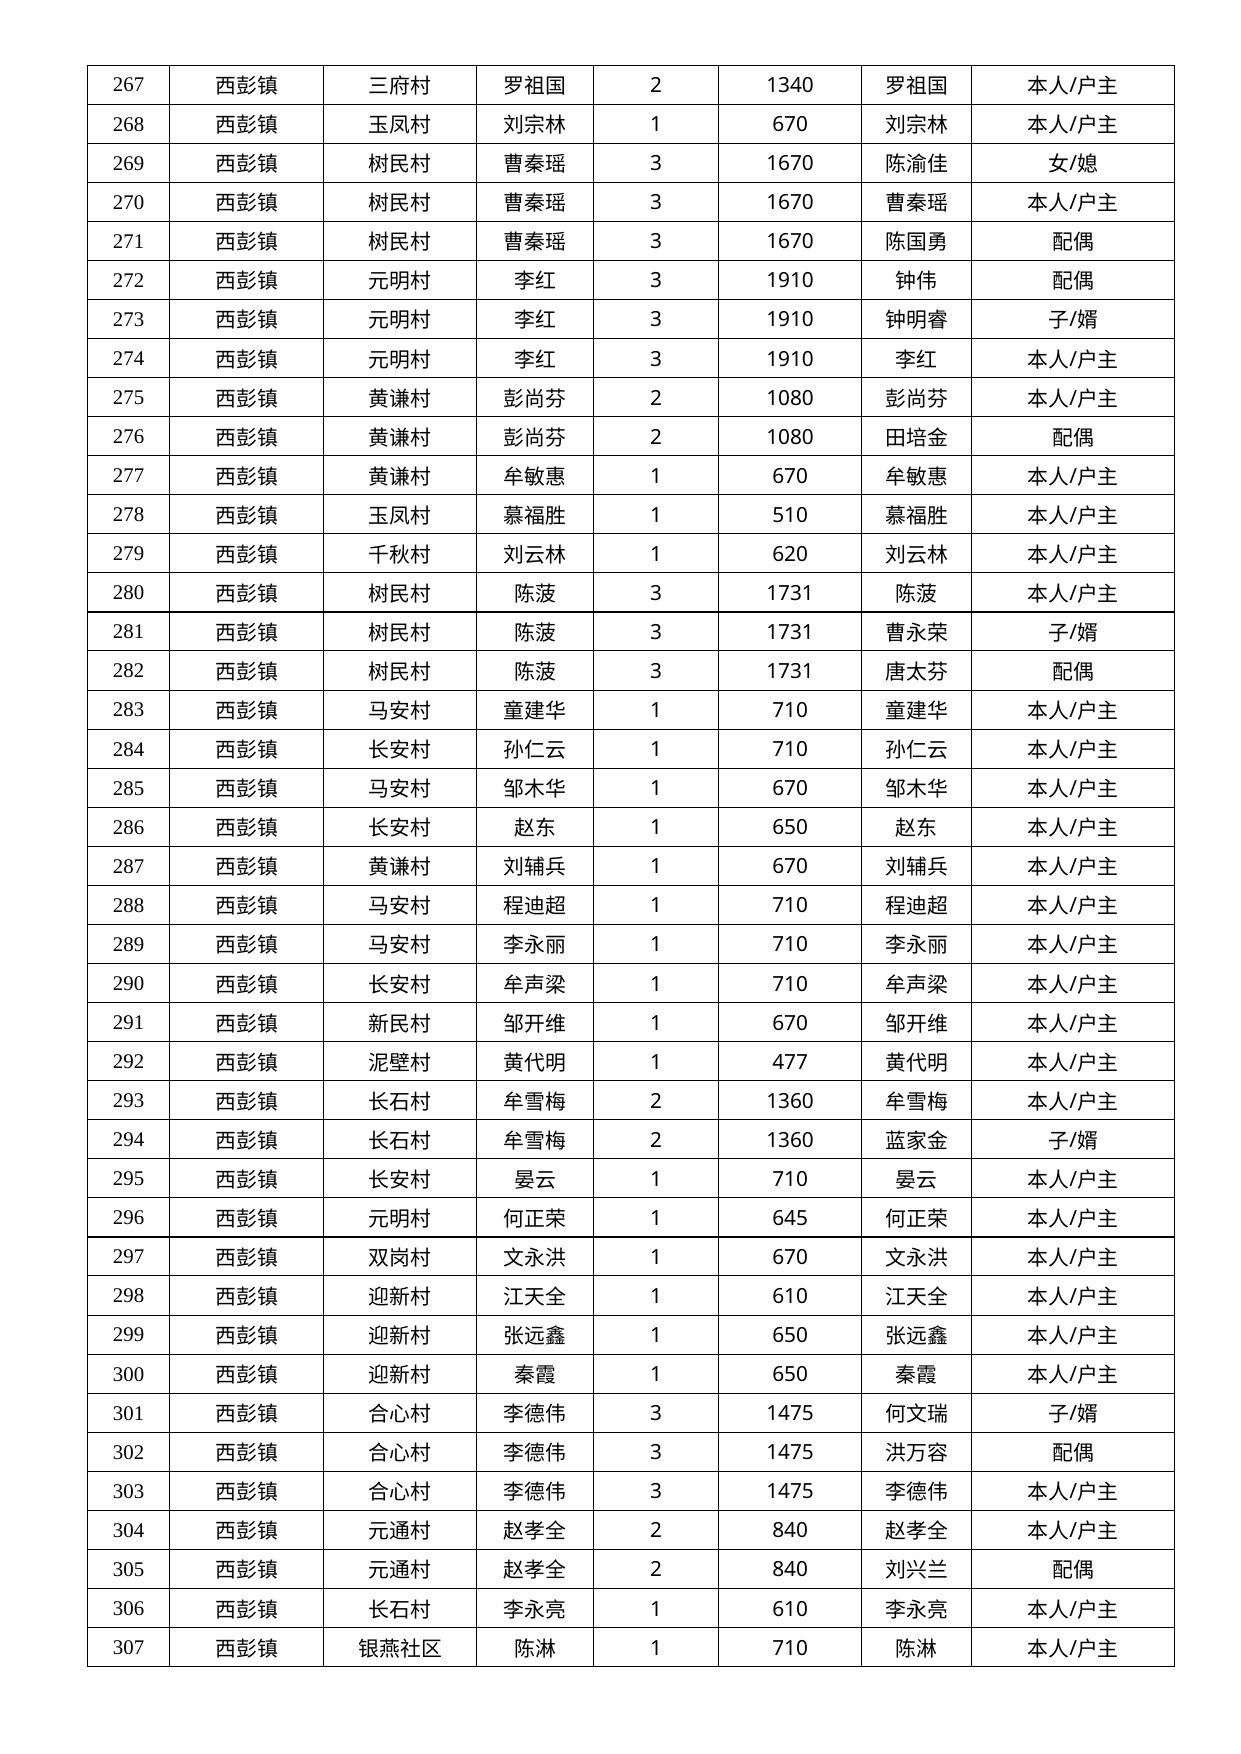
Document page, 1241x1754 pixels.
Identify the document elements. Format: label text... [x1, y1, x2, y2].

table_cell 邹开维 [862, 1003, 971, 1041]
table_cell 黄代明 [862, 1042, 971, 1080]
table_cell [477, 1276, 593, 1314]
table_cell 曹秦瑶 [862, 183, 971, 221]
table_cell 710 [719, 730, 861, 768]
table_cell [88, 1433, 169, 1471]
table_cell 1670 [719, 144, 861, 182]
table_cell 陈菠 [477, 651, 593, 689]
table_cell 子/婿 [972, 613, 1174, 650]
table_cell 西彭镇 [170, 691, 323, 728]
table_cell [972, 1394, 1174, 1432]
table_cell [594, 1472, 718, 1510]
table_cell 2 [594, 1081, 718, 1119]
table_cell 3 [594, 300, 718, 338]
table_cell 293 [88, 1081, 169, 1119]
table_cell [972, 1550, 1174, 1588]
table_cell 本人/户主 [972, 925, 1174, 963]
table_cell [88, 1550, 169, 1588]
table_cell 670 [719, 1003, 861, 1041]
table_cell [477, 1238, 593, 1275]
table_cell 272 [88, 261, 169, 299]
table_cell 长安村 [324, 808, 476, 846]
table_cell 赵东 [477, 808, 593, 846]
table_cell 黄谦村 [324, 378, 476, 416]
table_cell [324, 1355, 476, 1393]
table_cell 李永丽 [477, 925, 593, 963]
table_cell 282 [88, 651, 169, 689]
table_cell 本人/户主 [972, 534, 1174, 572]
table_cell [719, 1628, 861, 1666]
table_cell 1731 [719, 573, 861, 611]
table_cell 西彭镇 [170, 964, 323, 1002]
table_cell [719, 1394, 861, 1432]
table_cell 童建华 [862, 691, 971, 728]
table_cell 罗祖国 [862, 66, 971, 103]
table_cell 2 [594, 417, 718, 455]
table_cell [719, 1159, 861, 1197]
table_cell 刘云林 [477, 534, 593, 572]
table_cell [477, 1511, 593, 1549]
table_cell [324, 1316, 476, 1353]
table_cell 西彭镇 [170, 613, 323, 650]
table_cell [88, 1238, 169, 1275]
table_cell 陈菠 [477, 573, 593, 611]
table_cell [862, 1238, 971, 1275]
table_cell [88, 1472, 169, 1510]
table_cell 元明村 [324, 339, 476, 377]
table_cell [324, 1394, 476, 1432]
table_cell 泥壁村 [324, 1042, 476, 1080]
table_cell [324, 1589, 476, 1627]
table_cell 西彭镇 [170, 66, 323, 103]
table_cell 510 [719, 495, 861, 533]
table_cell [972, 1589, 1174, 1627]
table_cell 3 [594, 573, 718, 611]
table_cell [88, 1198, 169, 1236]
table_cell 279 [88, 534, 169, 572]
table_cell 3 [594, 339, 718, 377]
table_cell 本人/户主 [972, 183, 1174, 221]
table_cell 1 [594, 691, 718, 728]
table_cell 292 [88, 1042, 169, 1080]
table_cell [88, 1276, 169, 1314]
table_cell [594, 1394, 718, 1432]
table_cell 童建华 [477, 691, 593, 728]
table_cell 1 [594, 105, 718, 143]
table_cell 3 [594, 183, 718, 221]
table_cell 1 [594, 925, 718, 963]
table_cell 3 [594, 222, 718, 260]
table_cell 黄谦村 [324, 456, 476, 494]
table_cell 本人/户主 [972, 105, 1174, 143]
table_cell 彭尚芬 [862, 378, 971, 416]
table_cell 1731 [719, 651, 861, 689]
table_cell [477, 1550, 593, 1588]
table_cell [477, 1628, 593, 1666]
table_cell 287 [88, 847, 169, 885]
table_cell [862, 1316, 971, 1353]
table_cell 西彭镇 [170, 651, 323, 689]
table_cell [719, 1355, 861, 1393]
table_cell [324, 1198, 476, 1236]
table_cell 1360 [719, 1120, 861, 1158]
table_cell 钟明睿 [862, 300, 971, 338]
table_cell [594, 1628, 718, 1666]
table_cell 慕福胜 [862, 495, 971, 533]
table_cell 陈菠 [477, 613, 593, 650]
table_cell 本人/户主 [972, 886, 1174, 924]
table_cell 长石村 [324, 1081, 476, 1119]
table_cell 西彭镇 [170, 534, 323, 572]
table_cell 邹木华 [477, 769, 593, 807]
table_cell 1 [594, 1042, 718, 1080]
table_cell 黄代明 [477, 1042, 593, 1080]
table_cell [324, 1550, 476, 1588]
table_cell 本人/户主 [972, 847, 1174, 885]
table_cell 281 [88, 613, 169, 650]
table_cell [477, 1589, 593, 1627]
table_cell 三府村 [324, 66, 476, 103]
table_cell 邹开维 [477, 1003, 593, 1041]
table_cell 1910 [719, 339, 861, 377]
table_cell 西彭镇 [170, 886, 323, 924]
table_cell 1340 [719, 66, 861, 103]
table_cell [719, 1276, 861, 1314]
table_cell 程迪超 [477, 886, 593, 924]
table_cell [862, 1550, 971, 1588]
table_cell 本人/户主 [972, 573, 1174, 611]
table_cell 陈国勇 [862, 222, 971, 260]
table_cell 西彭镇 [170, 378, 323, 416]
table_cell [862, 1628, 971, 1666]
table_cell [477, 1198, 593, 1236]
table_cell 西彭镇 [170, 1120, 323, 1158]
table_cell 477 [719, 1042, 861, 1080]
table_cell 牟声梁 [477, 964, 593, 1002]
table_cell 1080 [719, 417, 861, 455]
table_cell 本人/户主 [972, 495, 1174, 533]
table_cell 马安村 [324, 886, 476, 924]
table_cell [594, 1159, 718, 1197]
table_cell 李红 [477, 300, 593, 338]
table_cell 本人/户主 [972, 66, 1174, 103]
table_cell 元明村 [324, 300, 476, 338]
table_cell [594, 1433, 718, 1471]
table_cell 1 [594, 730, 718, 768]
table_cell 牟雪梅 [477, 1081, 593, 1119]
table_cell 268 [88, 105, 169, 143]
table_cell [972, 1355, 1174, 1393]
table_cell 276 [88, 417, 169, 455]
table_cell 294 [88, 1120, 169, 1158]
table_cell 本人/户主 [972, 378, 1174, 416]
table_cell 孙仁云 [477, 730, 593, 768]
table_cell 本人/户主 [972, 730, 1174, 768]
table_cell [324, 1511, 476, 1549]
table_cell 271 [88, 222, 169, 260]
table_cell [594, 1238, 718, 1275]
table_cell 唐太芬 [862, 651, 971, 689]
table_cell 树民村 [324, 222, 476, 260]
table_cell 西彭镇 [170, 105, 323, 143]
table_cell 刘宗林 [862, 105, 971, 143]
table_cell 290 [88, 964, 169, 1002]
table_cell 千秋村 [324, 534, 476, 572]
table_cell 黄谦村 [324, 417, 476, 455]
table_cell 配偶 [972, 651, 1174, 689]
table_cell 275 [88, 378, 169, 416]
table_cell 650 [719, 808, 861, 846]
table_cell 西彭镇 [170, 339, 323, 377]
table_cell 西彭镇 [170, 1003, 323, 1041]
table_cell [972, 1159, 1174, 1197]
table_cell 3 [594, 261, 718, 299]
table_cell 710 [719, 964, 861, 1002]
table_cell 670 [719, 847, 861, 885]
table_cell 树民村 [324, 573, 476, 611]
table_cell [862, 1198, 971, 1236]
table_cell 1 [594, 769, 718, 807]
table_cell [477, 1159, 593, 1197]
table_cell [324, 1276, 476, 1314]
table_cell 本人/户主 [972, 1042, 1174, 1080]
table_cell 710 [719, 886, 861, 924]
table_cell 牟雪梅 [477, 1120, 593, 1158]
table_cell 273 [88, 300, 169, 338]
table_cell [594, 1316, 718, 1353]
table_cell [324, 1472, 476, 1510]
table_cell 慕福胜 [477, 495, 593, 533]
table_cell 本人/户主 [972, 769, 1174, 807]
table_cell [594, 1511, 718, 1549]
table_cell 曹秦瑶 [477, 183, 593, 221]
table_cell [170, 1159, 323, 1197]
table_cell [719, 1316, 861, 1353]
table_cell 280 [88, 573, 169, 611]
table_cell 西彭镇 [170, 769, 323, 807]
table_cell 西彭镇 [170, 456, 323, 494]
table_cell 西彭镇 [170, 495, 323, 533]
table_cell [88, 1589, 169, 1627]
table_cell 288 [88, 886, 169, 924]
table_cell 本人/户主 [972, 1003, 1174, 1041]
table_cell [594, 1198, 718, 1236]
table_cell 1 [594, 847, 718, 885]
table_cell 马安村 [324, 769, 476, 807]
table_cell 1 [594, 495, 718, 533]
table_cell 710 [719, 691, 861, 728]
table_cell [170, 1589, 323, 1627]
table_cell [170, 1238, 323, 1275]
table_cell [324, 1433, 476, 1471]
table_cell 本人/户主 [972, 1081, 1174, 1119]
table_cell 李红 [477, 261, 593, 299]
table_cell 树民村 [324, 183, 476, 221]
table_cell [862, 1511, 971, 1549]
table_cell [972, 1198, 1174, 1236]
table_cell 西彭镇 [170, 300, 323, 338]
table_cell 女/媳 [972, 144, 1174, 182]
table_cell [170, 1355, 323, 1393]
table_cell 267 [88, 66, 169, 103]
table_cell 蓝家金 [862, 1120, 971, 1158]
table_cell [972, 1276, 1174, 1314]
table_cell 刘辅兵 [862, 847, 971, 885]
table_cell 西彭镇 [170, 925, 323, 963]
table_cell 2 [594, 378, 718, 416]
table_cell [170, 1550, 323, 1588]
table_cell 新民村 [324, 1003, 476, 1041]
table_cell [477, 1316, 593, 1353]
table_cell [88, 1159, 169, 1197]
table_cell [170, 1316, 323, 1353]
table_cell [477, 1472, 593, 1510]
table_cell 1080 [719, 378, 861, 416]
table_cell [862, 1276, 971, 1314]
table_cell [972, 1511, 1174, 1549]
table_cell 1 [594, 808, 718, 846]
table_cell 罗祖国 [477, 66, 593, 103]
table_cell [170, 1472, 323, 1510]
table_cell 285 [88, 769, 169, 807]
table_cell 269 [88, 144, 169, 182]
table_cell 彭尚芬 [477, 378, 593, 416]
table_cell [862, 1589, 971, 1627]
table_cell 1360 [719, 1081, 861, 1119]
table_cell 本人/户主 [972, 964, 1174, 1002]
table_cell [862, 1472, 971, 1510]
table_cell 刘宗林 [477, 105, 593, 143]
table_cell 1 [594, 1003, 718, 1041]
table_cell 李永丽 [862, 925, 971, 963]
table_cell 李红 [477, 339, 593, 377]
table_cell 3 [594, 651, 718, 689]
table_cell 本人/户主 [972, 691, 1174, 728]
table_cell 树民村 [324, 144, 476, 182]
table_cell 牟雪梅 [862, 1081, 971, 1119]
table_cell 曹秦瑶 [477, 222, 593, 260]
table_cell 710 [719, 925, 861, 963]
table_cell 西彭镇 [170, 1042, 323, 1080]
table_cell 西彭镇 [170, 261, 323, 299]
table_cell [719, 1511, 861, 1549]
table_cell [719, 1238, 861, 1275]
table_cell 田培金 [862, 417, 971, 455]
table_cell 西彭镇 [170, 144, 323, 182]
table_cell 西彭镇 [170, 417, 323, 455]
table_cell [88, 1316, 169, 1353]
table_cell 陈渝佳 [862, 144, 971, 182]
table_cell 670 [719, 769, 861, 807]
table_cell 子/婿 [972, 300, 1174, 338]
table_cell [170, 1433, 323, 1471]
table_cell 邹木华 [862, 769, 971, 807]
table_cell 西彭镇 [170, 1081, 323, 1119]
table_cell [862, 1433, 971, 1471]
table_cell 3 [594, 613, 718, 650]
table_cell 本人/户主 [972, 808, 1174, 846]
table_cell 牟声梁 [862, 964, 971, 1002]
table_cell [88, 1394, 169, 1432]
table_cell 本人/户主 [972, 456, 1174, 494]
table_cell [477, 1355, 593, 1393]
table_cell 1910 [719, 261, 861, 299]
table_cell 长石村 [324, 1120, 476, 1158]
table_cell 291 [88, 1003, 169, 1041]
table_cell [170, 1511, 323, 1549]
table_cell 赵东 [862, 808, 971, 846]
table_cell 程迪超 [862, 886, 971, 924]
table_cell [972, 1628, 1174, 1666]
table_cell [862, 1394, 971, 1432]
table_cell 西彭镇 [170, 573, 323, 611]
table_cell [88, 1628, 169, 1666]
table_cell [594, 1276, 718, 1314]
table_cell 278 [88, 495, 169, 533]
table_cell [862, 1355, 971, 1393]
table_cell 274 [88, 339, 169, 377]
table_cell 1 [594, 456, 718, 494]
table_cell 黄谦村 [324, 847, 476, 885]
table_cell 李红 [862, 339, 971, 377]
table_cell 西彭镇 [170, 222, 323, 260]
table_cell 西彭镇 [170, 847, 323, 885]
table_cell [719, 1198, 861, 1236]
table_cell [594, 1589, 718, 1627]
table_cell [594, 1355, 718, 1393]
table_cell 钟伟 [862, 261, 971, 299]
table_cell 陈菠 [862, 573, 971, 611]
table_cell 270 [88, 183, 169, 221]
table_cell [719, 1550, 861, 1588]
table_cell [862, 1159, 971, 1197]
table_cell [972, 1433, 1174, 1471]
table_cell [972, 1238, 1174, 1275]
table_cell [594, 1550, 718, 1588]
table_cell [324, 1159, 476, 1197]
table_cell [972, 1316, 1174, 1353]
table_cell 西彭镇 [170, 808, 323, 846]
table_cell 马安村 [324, 691, 476, 728]
table_cell 1731 [719, 613, 861, 650]
table_cell 286 [88, 808, 169, 846]
table_cell 1 [594, 534, 718, 572]
table_cell 1 [594, 964, 718, 1002]
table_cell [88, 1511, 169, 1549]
table_cell 彭尚芬 [477, 417, 593, 455]
table_cell 670 [719, 456, 861, 494]
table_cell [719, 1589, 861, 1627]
table_cell 283 [88, 691, 169, 728]
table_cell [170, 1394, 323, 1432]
table_cell 1670 [719, 222, 861, 260]
table_cell 2 [594, 66, 718, 103]
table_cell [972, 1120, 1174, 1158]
table_cell 289 [88, 925, 169, 963]
table_cell 西彭镇 [170, 183, 323, 221]
table_cell 玉凤村 [324, 495, 476, 533]
table_cell 树民村 [324, 651, 476, 689]
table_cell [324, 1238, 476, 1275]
table_cell 配偶 [972, 261, 1174, 299]
table_cell 配偶 [972, 417, 1174, 455]
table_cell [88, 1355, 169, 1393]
table_cell 1 [594, 886, 718, 924]
table_cell 长安村 [324, 964, 476, 1002]
table_cell 1910 [719, 300, 861, 338]
table_cell 孙仁云 [862, 730, 971, 768]
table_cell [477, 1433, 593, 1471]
table_cell 马安村 [324, 925, 476, 963]
table_cell 3 [594, 144, 718, 182]
table_cell 本人/户主 [972, 339, 1174, 377]
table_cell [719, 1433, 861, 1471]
table_cell 牟敏惠 [477, 456, 593, 494]
table_cell 620 [719, 534, 861, 572]
table_cell 1670 [719, 183, 861, 221]
table_cell 670 [719, 105, 861, 143]
table_cell 牟敏惠 [862, 456, 971, 494]
table_cell 刘辅兵 [477, 847, 593, 885]
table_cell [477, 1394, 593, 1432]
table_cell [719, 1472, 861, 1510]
table_cell 长安村 [324, 730, 476, 768]
table_cell 元明村 [324, 261, 476, 299]
table_cell 树民村 [324, 613, 476, 650]
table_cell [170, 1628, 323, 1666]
table_cell 2 [594, 1120, 718, 1158]
table_cell 曹永荣 [862, 613, 971, 650]
table_cell 刘云林 [862, 534, 971, 572]
table_cell 284 [88, 730, 169, 768]
table_cell 277 [88, 456, 169, 494]
table_cell 西彭镇 [170, 730, 323, 768]
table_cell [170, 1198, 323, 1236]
table_cell 配偶 [972, 222, 1174, 260]
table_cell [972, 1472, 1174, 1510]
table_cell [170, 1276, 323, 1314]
table_cell 曹秦瑶 [477, 144, 593, 182]
table_cell 玉凤村 [324, 105, 476, 143]
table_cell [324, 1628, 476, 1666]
